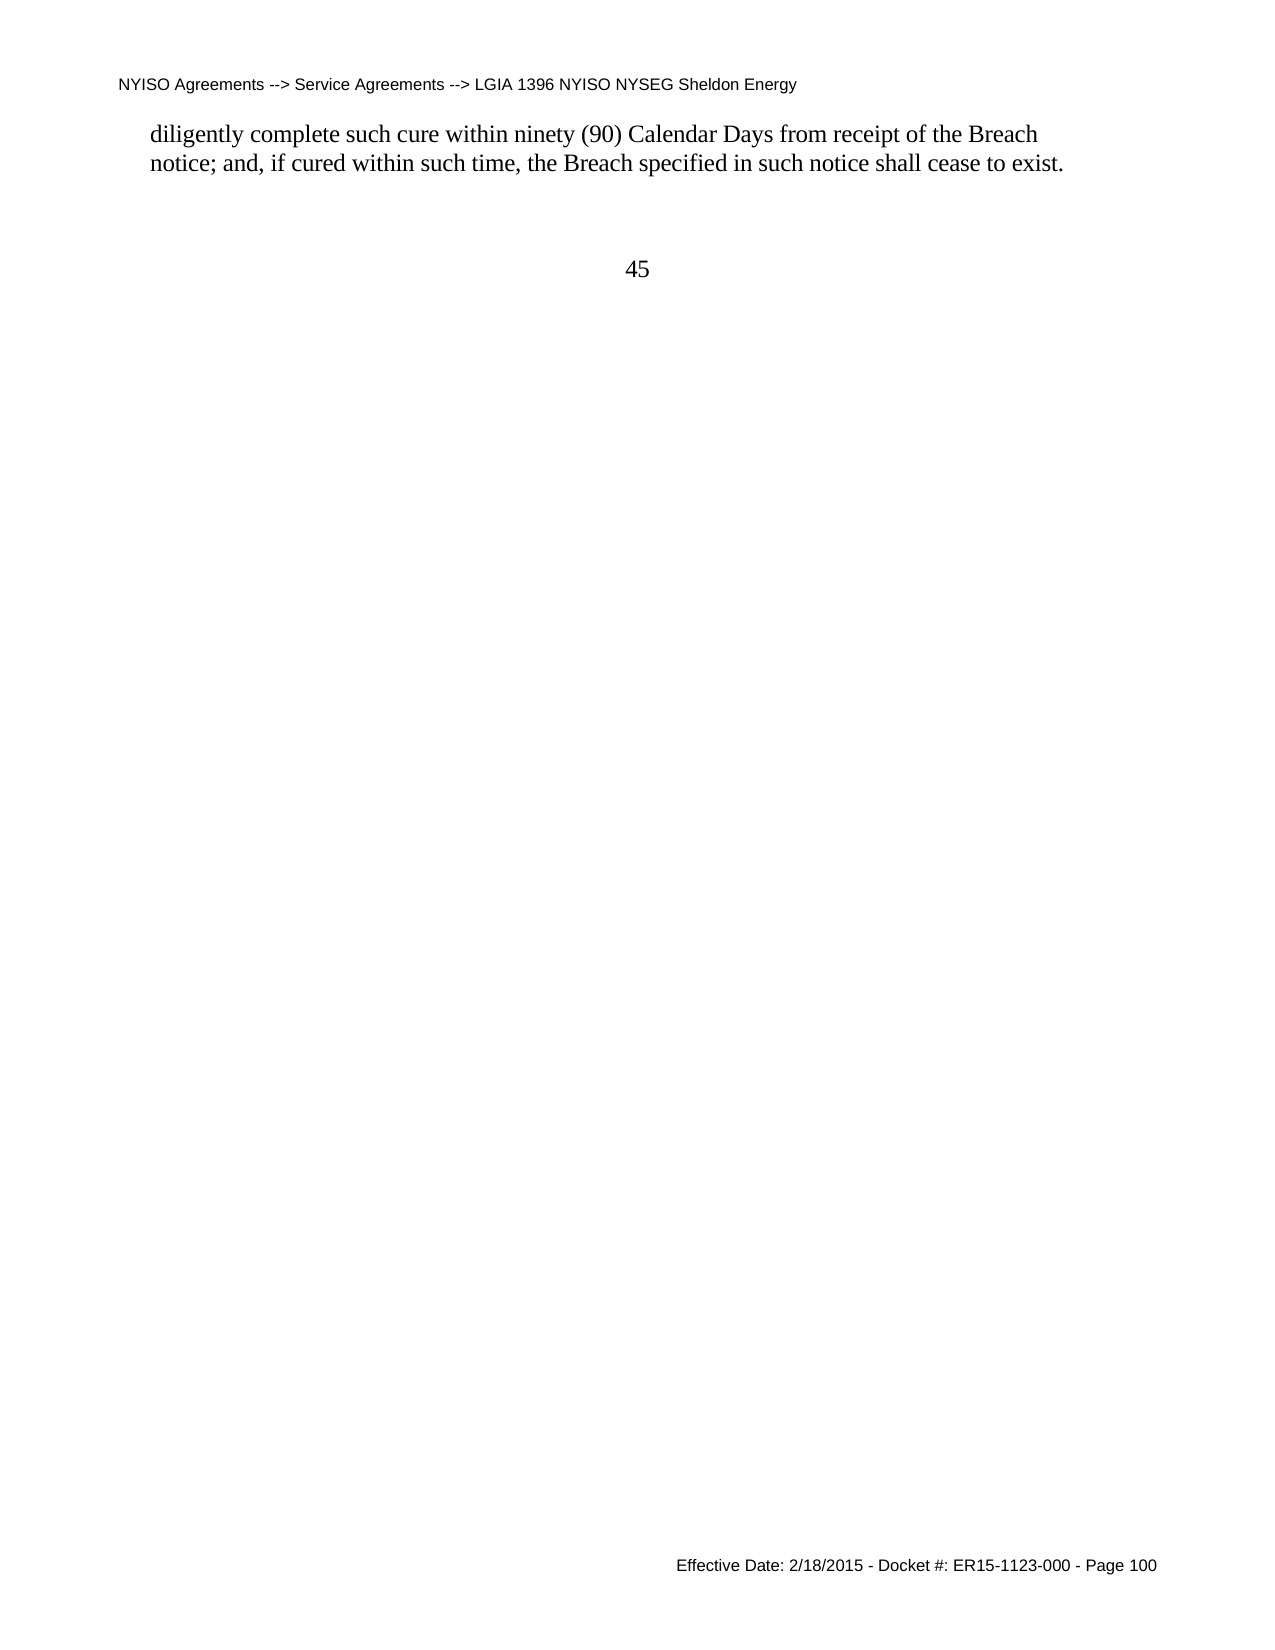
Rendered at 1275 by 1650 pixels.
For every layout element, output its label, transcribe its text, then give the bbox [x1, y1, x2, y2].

text 45 [625, 255, 1275, 283]
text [150, 119, 1144, 177]
